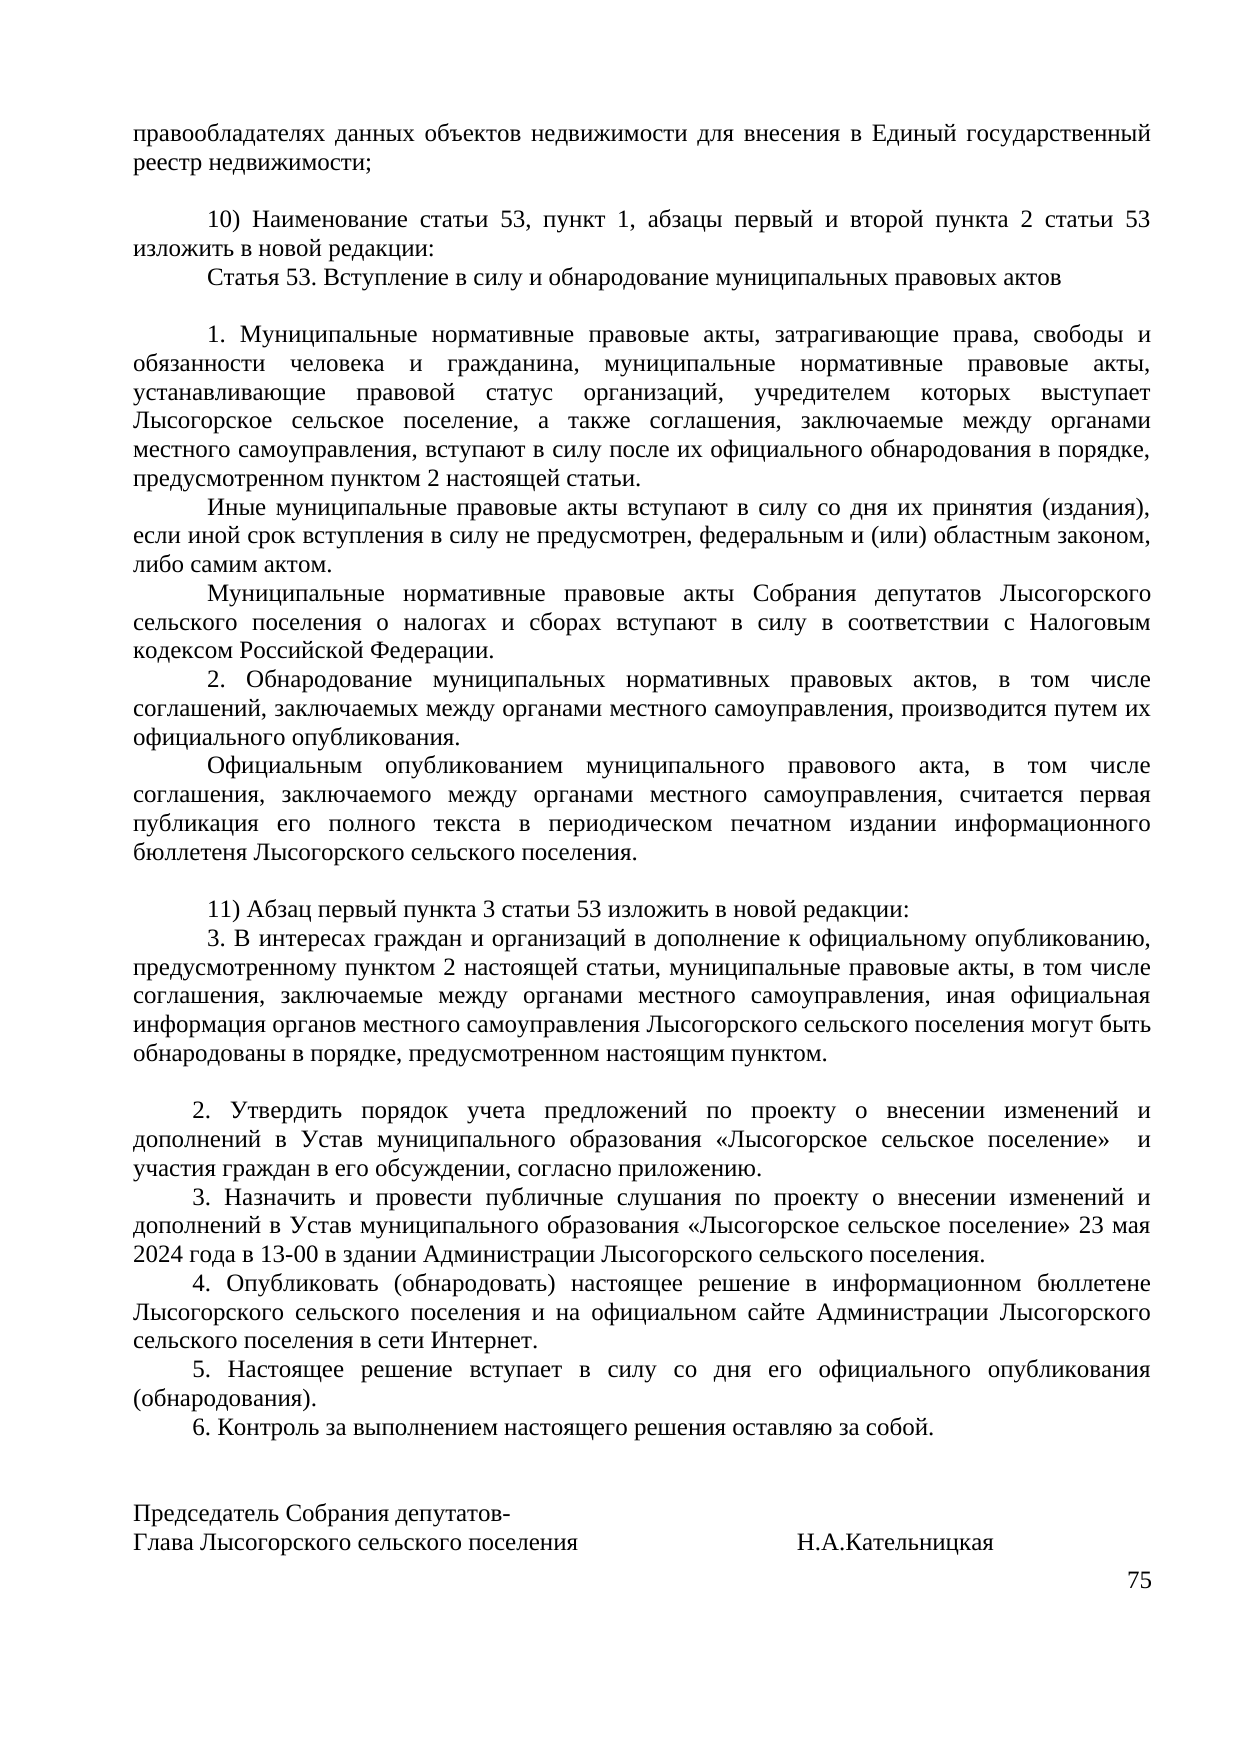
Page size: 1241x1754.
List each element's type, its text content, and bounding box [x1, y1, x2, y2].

text 2. Обнародование муниципальных нормативных правовых актов, в том числе соглашений, заключаемых между органами местного самоуправления, производится путем их официального опубликования. [133, 664, 1152, 751]
text 11) Абзац первый пункта 3 статьи 53 изложить в новой редакции: [133, 894, 1152, 923]
text 3. В интересах граждан и организаций в дополнение к официальному опубликованию, предусмотренному пунктом 2 настоящей статьи, муниципальные правовые акты, в том числе соглашения, заключаемые между органами местного самоуправления, иная официальная информация органов местного самоуправления Лысогорского сельского поселения могут быть обнародованы в порядке, предусмотренном настоящим пунктом. [133, 923, 1152, 1067]
text 4. Опубликовать (обнародовать) настоящее решение в информационном бюллетене Лысогорского сельского поселения и на официальном сайте Администрации Лысогорского сельского поселения в сети Интернет. [133, 1268, 1152, 1354]
text 5. Настоящее решение вступает в силу со дня его официального опубликования (обнародования). [133, 1354, 1152, 1412]
text Муниципальные нормативные правовые акты Собрания депутатов Лысогорского сельского поселения о налогах и сборах вступают в силу в соответствии с Налоговым кодексом Российской Федерации. [133, 578, 1152, 664]
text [133, 118, 1152, 176]
text 3. Назначить и провести публичные слушания по проекту о внесении изменений и дополнений в Устав муниципального образования «Лысогорское сельское поселение» 23 мая 2024 года в 13-00 в здании Администрации Лысогорского сельского поселения. [133, 1182, 1152, 1268]
text 1. Муниципальные нормативные правовые акты, затрагивающие права, свободы и обязанности человека и гражданина, муниципальные нормативные правовые акты, устанавливающие правовой статус организаций, учредителем которых выступает Лысогорское сельское поселение, а также соглашения, заключаемые между органами местного самоуправления, вступают в силу после их официального обнародования в порядке, предусмотренном пунктом 2 настоящей статьи. [133, 319, 1152, 492]
text 6. Контроль за выполнением настоящего решения оставляю за собой. [133, 1412, 1152, 1441]
text Глава Лысогорского сельского поселения Н.А.Кательницкая [133, 1527, 1152, 1556]
text Официальным опубликованием муниципального правового акта, в том числе соглашения, заключаемого между органами местного самоуправления, считается первая публикация его полного текста в периодическом печатном издании информационного бюллетеня Лысогорского сельского поселения. [133, 751, 1152, 866]
text Иные муниципальные правовые акты вступают в силу со дня их принятия (издания), если иной срок вступления в силу не предусмотрен, федеральным и (или) областным законом, либо самим актом. [133, 492, 1152, 578]
text Председатель Собрания депутатов- [133, 1498, 1152, 1527]
text Статья 53. Вступление в силу и обнародование муниципальных правовых актов [133, 262, 1152, 291]
text 2. Утвердить порядок учета предложений по проекту о внесении изменений и дополнений в Устав муниципального образования «Лысогорское сельское поселение» и участия граждан в его обсуждении, согласно приложению. [133, 1096, 1152, 1182]
text 10) Наименование статьи 53, пункт 1, абзацы первый и второй пункта 2 статьи 53 изложить в новой редакции: [133, 204, 1152, 262]
